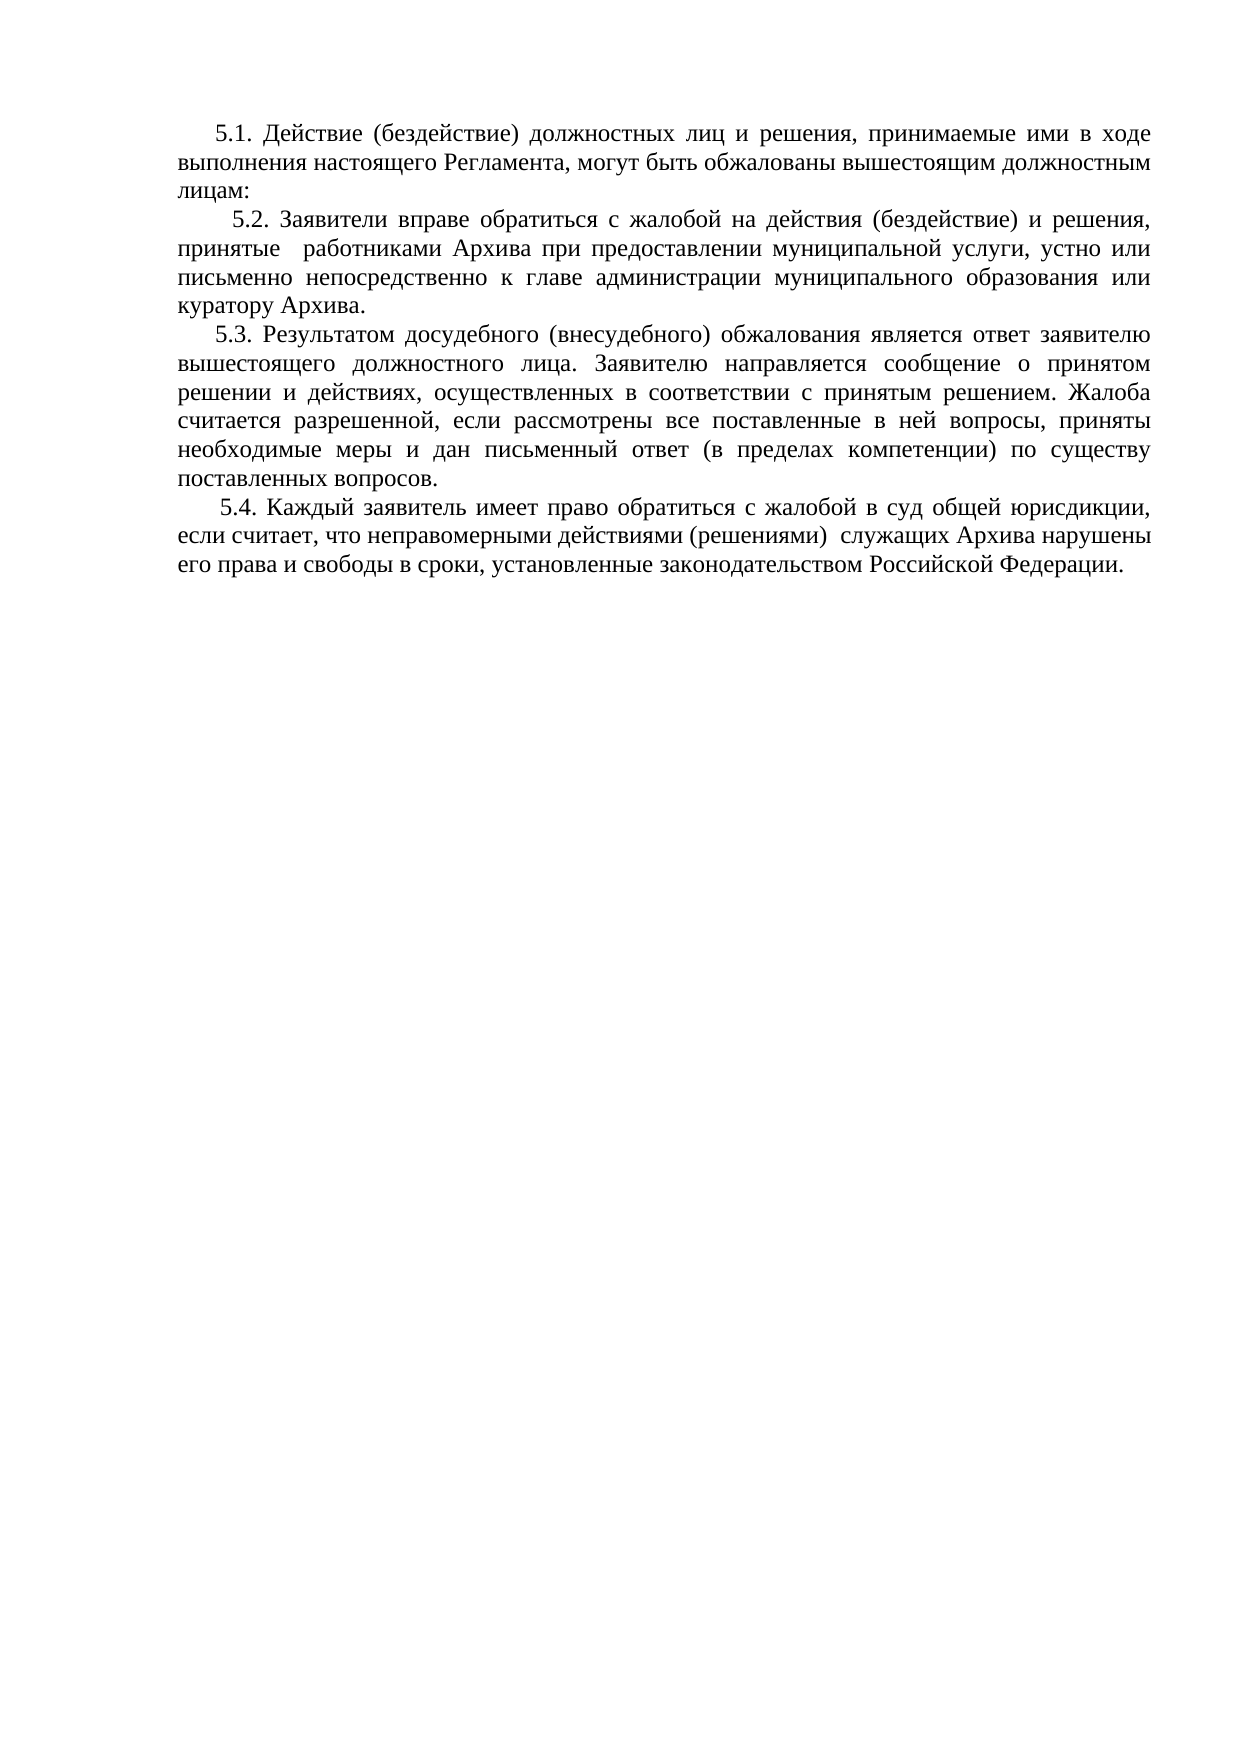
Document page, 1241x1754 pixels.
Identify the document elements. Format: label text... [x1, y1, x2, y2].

text 5.4. Каждый заявитель имеет право обратиться с жалобой в суд общей юрисдикции, если считает, что неправомерными действиями (решениями) служащих Архива нарушены его права и свободы в сроки, установленные законодательством Российской Федерации. [177, 492, 1152, 578]
text 5.1. Действие (бездействие) должностных лиц и решения, принимаемые ими в ходе выполнения настоящего Регламента, могут быть обжалованы вышестоящим должностным лицам: 5.2. Заявители вправе обратиться с жалобой на действия (бездействие) и решения, принятые работниками Архива при предоставлении муниципальной услуги, устно или письменно непосредственно к главе администрации муниципального образования или куратору Архива. [177, 118, 1152, 319]
text 5.3. Результатом досудебного (внесудебного) обжалования является ответ заявителю вышестоящего должностного лица. Заявителю направляется сообщение о принятом решении и действиях, осуществленных в соответствии с принятым решением. Жалоба считается разрешенной, если рассмотрены все поставленные в ней вопросы, приняты необходимые меры и дан письменный ответ (в пределах компетенции) по существу поставленных вопросов. [177, 319, 1152, 492]
